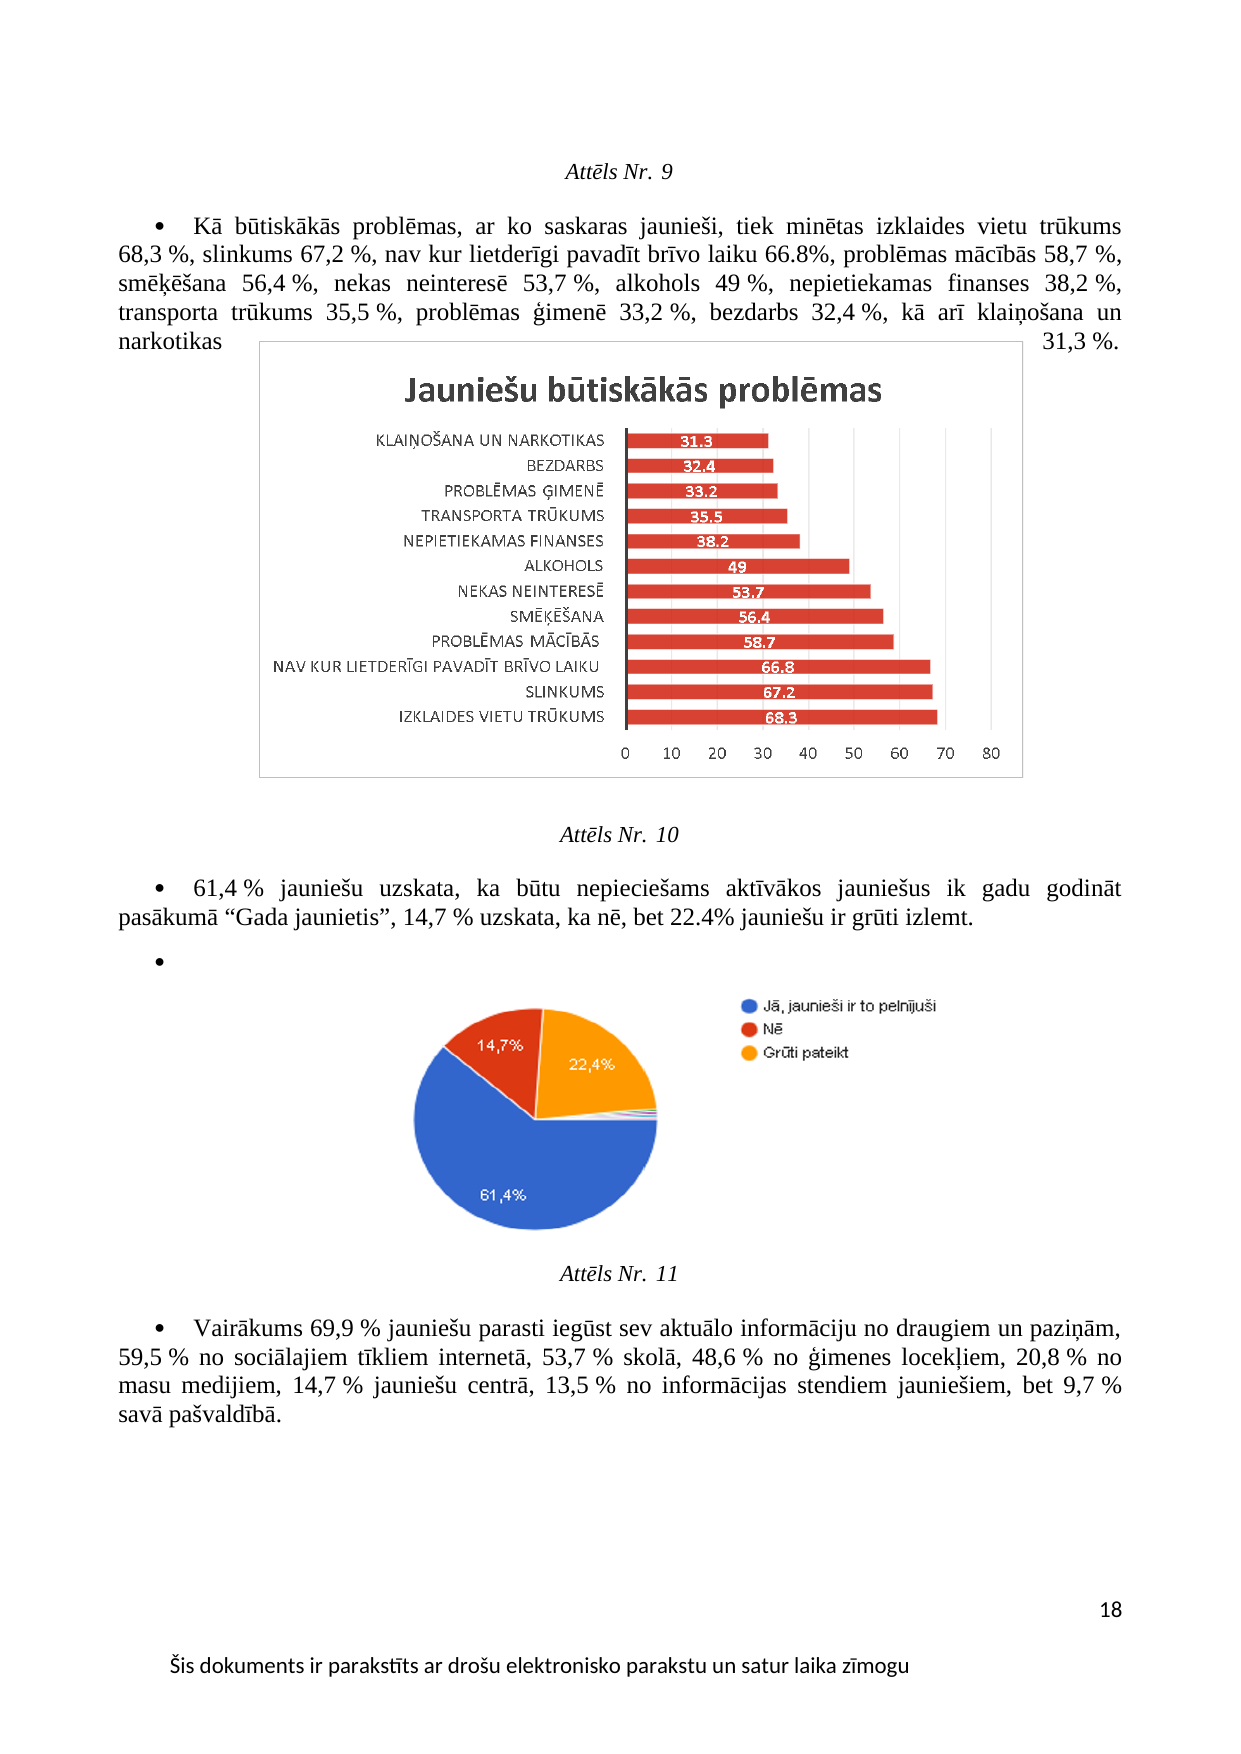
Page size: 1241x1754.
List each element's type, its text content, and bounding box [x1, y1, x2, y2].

picture [338, 936, 948, 1246]
text Attēls Nr. 10 [118, 821, 1122, 847]
list Kā būtiskākās problēmas, ar ko saskaras jaunieši, tiek minētas izklaides vietu trūkums 68,3 %, slinkums 67,2 %, nav kur lietderīgi pavadīt brīvo laiku 66.8%, problēmas mācībās 58,7 %, smēķēšana 56,4 %, nekas neinteresē 53,7 %, alkohols 49 %, nepietiekamas finanses 38,2 %, transporta trūkums 35,5 %, problēmas ģimenē 33,2 %, bezdarbs 32,4 %, kā arī klaiņošana un narkotikas 31,3 %. [118, 211, 1122, 354]
list Vairākums 69,9 % jauniešu parasti iegūst sev aktuālo informāciju no draugiem un paziņām, 59,5 % no sociālajiem tīkliem internetā, 53,7 % skolā, 48,6 % no ģimenes locekļiem, 20,8 % no masu medijiem, 14,7 % jauniešu centrā, 13,5 % no informācijas stendiem jauniešiem, bet 9,7 % savā pašvaldībā. [118, 1313, 1122, 1428]
list 61,4 % jauniešu uzskata, ka būtu nepieciešams aktīvākos jauniešus ik gadu godināt pasākumā “Gada jaunietis”, 14,7 % uzskata, ka nē, bet 22.4% jauniešu ir grūti izlemt. [118, 873, 1122, 931]
text Attēls Nr. 9 [118, 158, 1122, 184]
picture [257, 339, 1023, 777]
text Attēls Nr. 11 [118, 1260, 1122, 1286]
